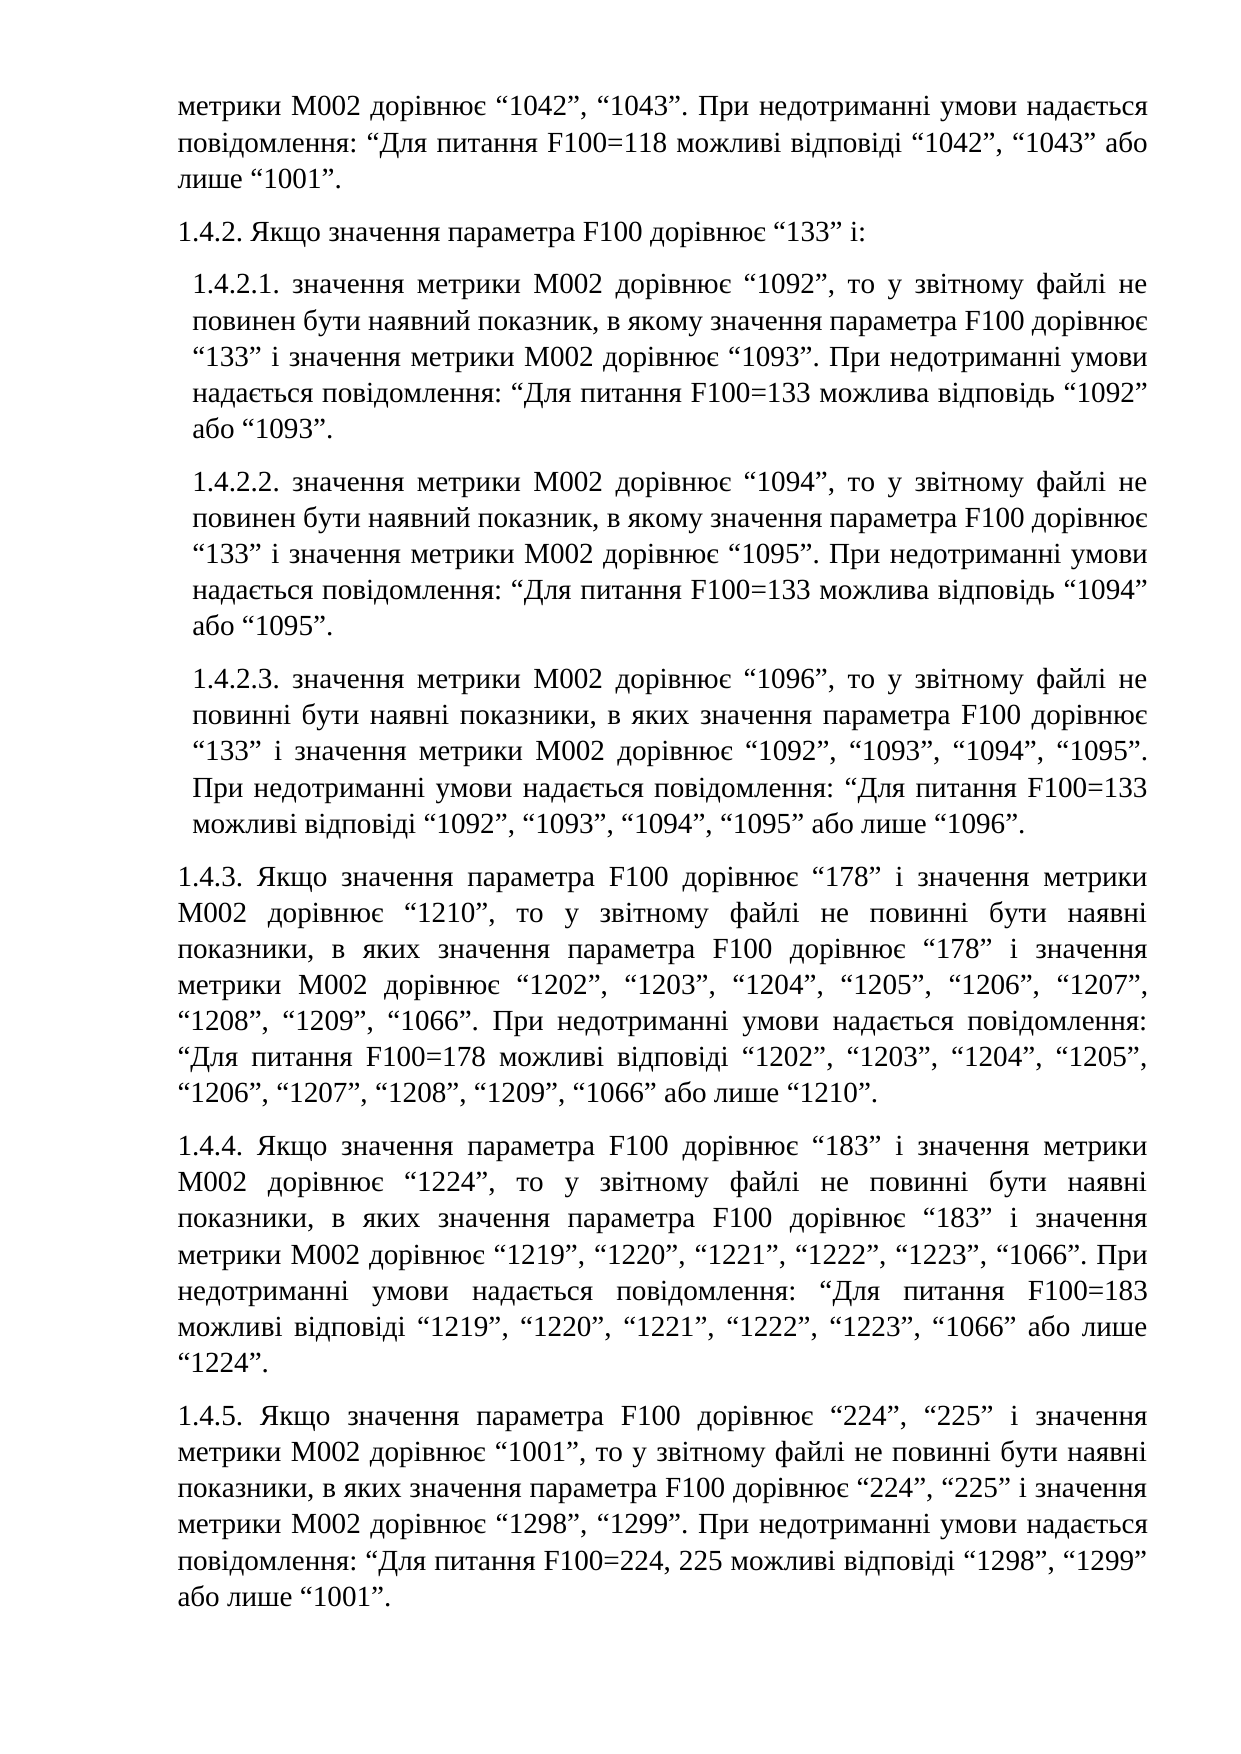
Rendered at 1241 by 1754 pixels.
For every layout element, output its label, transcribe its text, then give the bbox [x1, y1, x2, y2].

text 1.4.2.1. значення метрики M002 дорівнює “1092”, то у звітному файлі не повинен бути наявний показник, в якому значення параметра F100 дорівнює “133” і значення метрики M002 дорівнює “1093”. При недотриманні умови надається повідомлення: “Для питання F100=133 можлива відповідь “1092” або “1093”. [192, 266, 1148, 444]
text 1.4.3. Якщо значення параметра F100 дорівнює “178” і значення метрики M002 дорівнює “1210”, то у звітному файлі не повинні бути наявні показники, в яких значення параметра F100 дорівнює “178” і значення метрики M002 дорівнює “1202”, “1203”, “1204”, “1205”, “1206”, “1207”, “1208”, “1209”, “1066”. При недотриманні умови надається повідомлення: “Для питання F100=178 можливі відповіді “1202”, “1203”, “1204”, “1205”, “1206”, “1207”, “1208”, “1209”, “1066” або лише “1210”. [177, 859, 1148, 1109]
text 1.4.2.3. значення метрики M002 дорівнює “1096”, то у звітному файлі не повинні бути наявні показники, в яких значення параметра F100 дорівнює “133” і значення метрики M002 дорівнює “1092”, “1093”, “1094”, “1095”. При недотриманні умови надається повідомлення: “Для питання F100=133 можливі відповіді “1092”, “1093”, “1094”, “1095” або лише “1096”. [192, 661, 1148, 839]
text 1.4.5. Якщо значення параметра F100 дорівнює “224”, “225” і значення метрики M002 дорівнює “1001”, то у звітному файлі не повинні бути наявні показники, в яких значення параметра F100 дорівнює “224”, “225” і значення метрики M002 дорівнює “1298”, “1299”. При недотриманні умови надається повідомлення: “Для питання F100=224, 225 можливі відповіді “1298”, “1299” або лише “1001”. [177, 1398, 1148, 1612]
text 1.4.4. Якщо значення параметра F100 дорівнює “183” і значення метрики M002 дорівнює “1224”, то у звітному файлі не повинні бути наявні показники, в яких значення параметра F100 дорівнює “183” і значення метрики M002 дорівнює “1219”, “1220”, “1221”, “1222”, “1223”, “1066”. При недотриманні умови надається повідомлення: “Для питання F100=183 можливі відповіді “1219”, “1220”, “1221”, “1222”, “1223”, “1066” або лише “1224”. [177, 1128, 1148, 1379]
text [177, 88, 1148, 194]
text 1.4.2. Якщо значення параметра F100 дорівнює “133” і: [177, 214, 1148, 247]
text 1.4.2.2. значення метрики M002 дорівнює “1094”, то у звітному файлі не повинен бути наявний показник, в якому значення параметра F100 дорівнює “133” і значення метрики M002 дорівнює “1095”. При недотриманні умови надається повідомлення: “Для питання F100=133 можлива відповідь “1094” або “1095”. [192, 464, 1148, 642]
